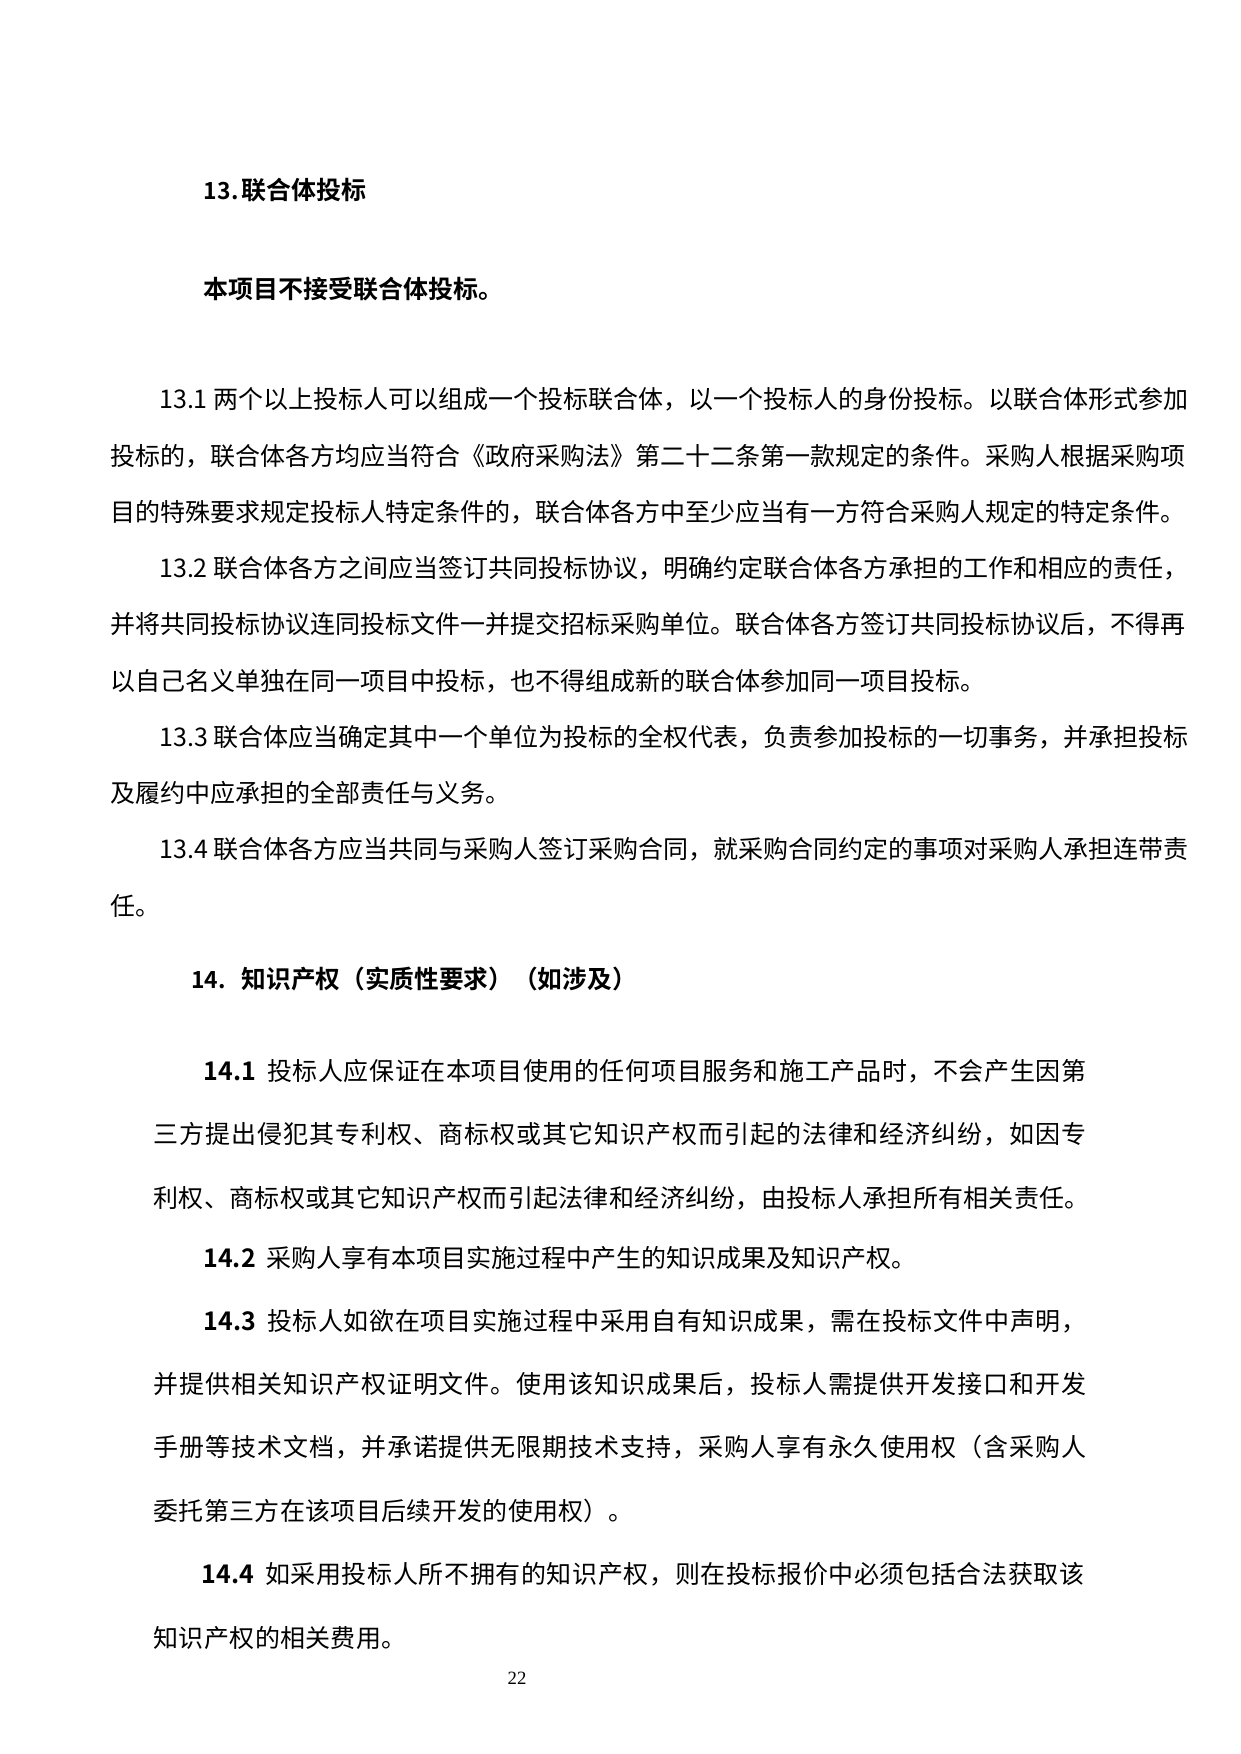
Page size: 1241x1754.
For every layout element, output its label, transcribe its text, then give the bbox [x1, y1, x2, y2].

text 13.3 联合体应当确定其中一个单位为投标的全权代表，负责参加投标的一切事务，并承担投标及履约中应承担的全部责任与义务。 [110, 701, 1205, 814]
text 13.2 联合体各方之间应当签订共同投标协议，明确约定联合体各方承担的工作和相应的责任，并将共同投标协议连同投标文件一并提交招标采购单位。联合体各方签订共同投标协议后，不得再以自己名义单独在同一项目中投标，也不得组成新的联合体参加同一项目投标。 [110, 533, 1205, 701]
list 采购人享有本项目实施过程中产生的知识成果及知识产权。 [203, 1242, 1205, 1273]
subtitle 知识产权（实质性要求）（如涉及） [191, 960, 1205, 996]
text 13.1 两个以上投标人可以组成一个投标联合体，以一个投标人的身份投标。以联合体形式参加投标的，联合体各方均应当符合《政府采购法》第二十二条第一款规定的条件。采购人根据采购项目的特殊要求规定投标人特定条件的，联合体各方中至少应当有一方符合采购人规定的特定条件。 [110, 364, 1205, 533]
subtitle 联合体投标 [204, 170, 543, 206]
subtitle 本项目不接受联合体投标。 [204, 270, 543, 306]
list 投标人应保证在本项目使用的任何项目服务和施工产品时，不会产生因第三方提出侵犯其专利权、商标权或其它知识产权而引起的法律和经济纠纷，如因专利权、商标权或其它知识产权而引起法律和经济纠纷，由投标人承担所有相关责任。 [153, 1052, 1087, 1215]
list 投标人如欲在项目实施过程中采用自有知识成果，需在投标文件中声明， 并提供相关知识产权证明文件。使用该知识成果后，投标人需提供开发接口和开发手册等技术文档，并承诺提供无限期技术支持，采购人享有永久使用权（含采购人委托第三方在该项目后续开发的使用权）。 [153, 1301, 1087, 1527]
list 如采用投标人所不拥有的知识产权，则在投标报价中必须包括合法获取该知识产权的相关费用。 [153, 1555, 1087, 1654]
text 13.4 联合体各方应当共同与采购人签订采购合同，就采购合同约定的事项对采购人承担连带责任。 [110, 814, 1205, 926]
